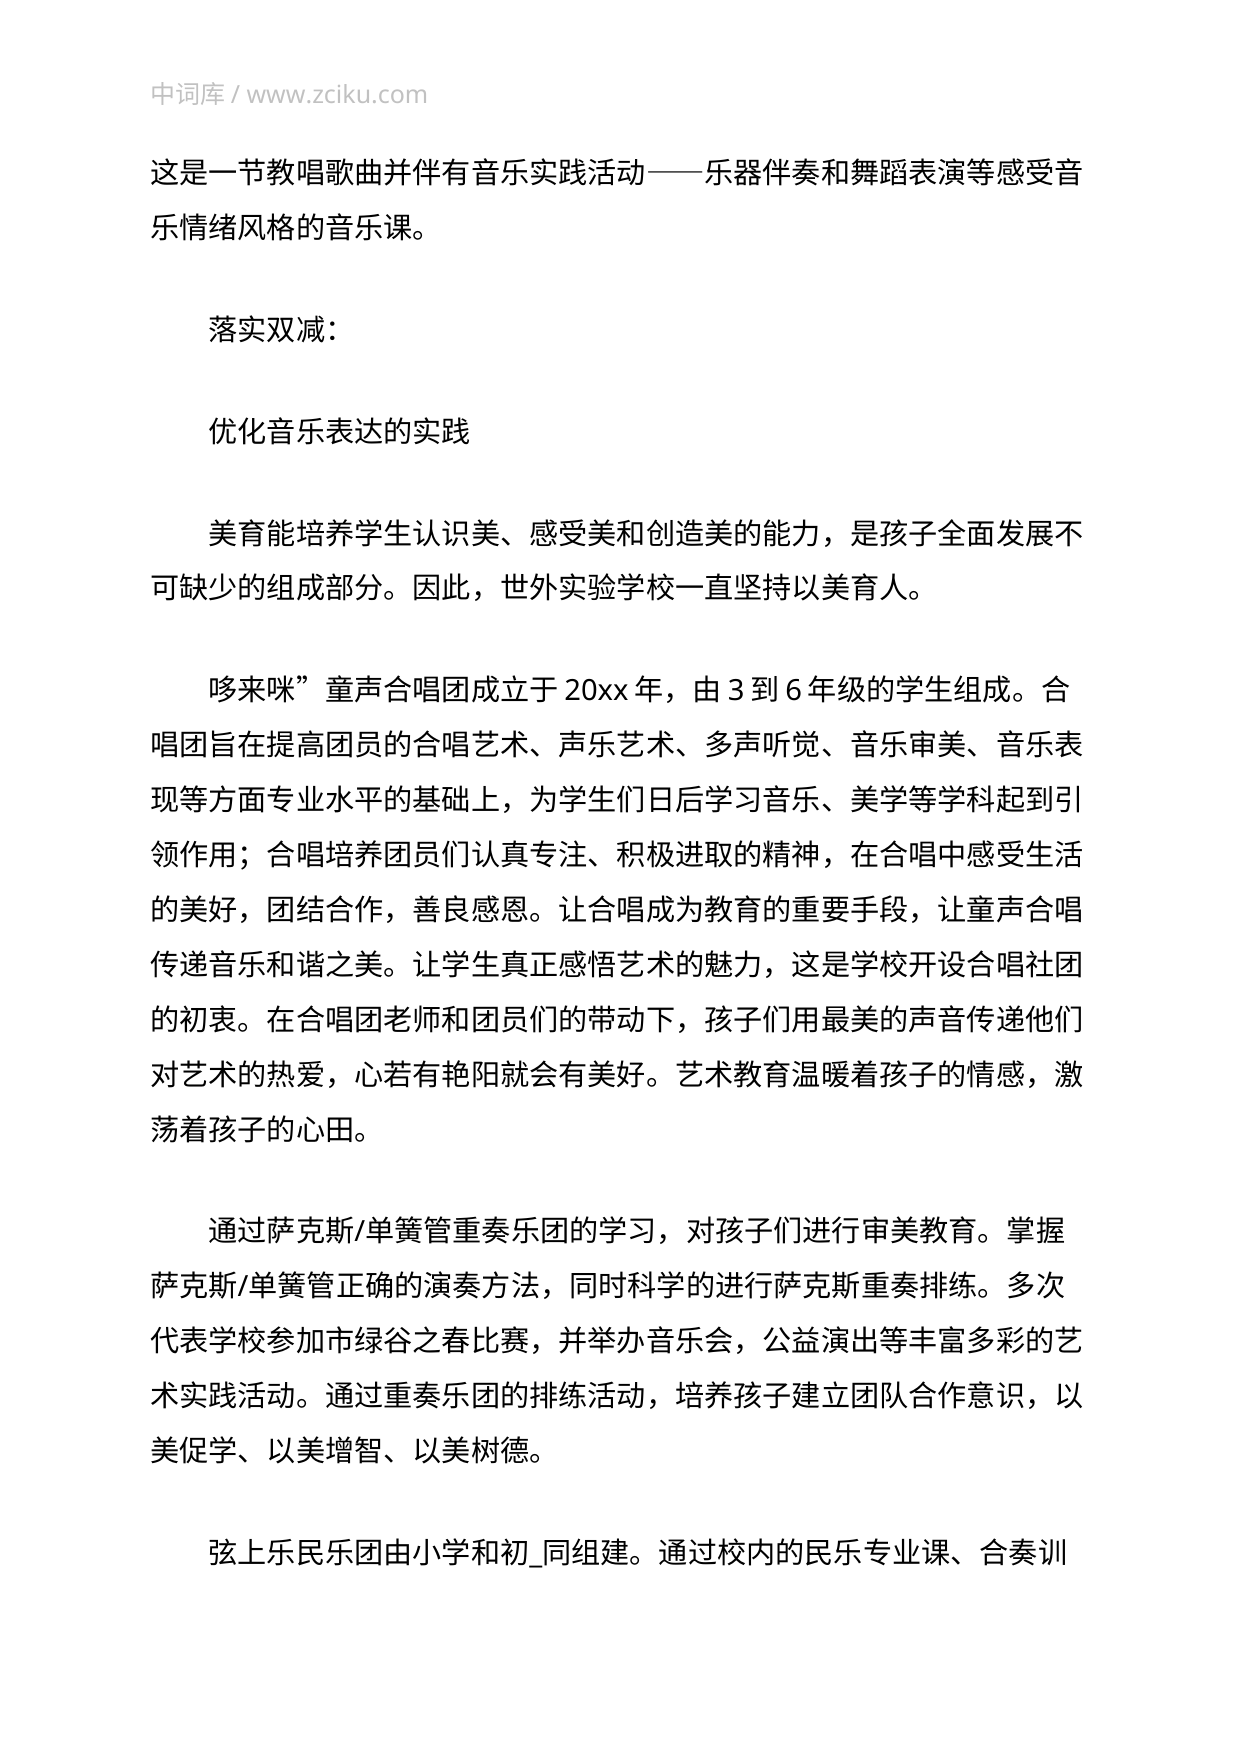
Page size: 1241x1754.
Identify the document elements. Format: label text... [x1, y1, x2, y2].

text 美育能培养学生认识美、感受美和创造美的能力，是孩子全面发展不可缺少的组成部分。因此，世外实验学校一直坚持以美育人。 [150, 510, 1090, 607]
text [150, 1529, 1090, 1572]
text 通过萨克斯/单簧管重奏乐团的学习，对孩子们进行审美教育。掌握萨克斯/单簧管正确的演奏方法，同时科学的进行萨克斯重奏排练。多次代表学校参加市绿谷之春比赛，并举办音乐会，公益演出等丰富多彩的艺术实践活动。通过重奏乐团的排练活动，培养孩子建立团队合作意识，以美促学、以美增智、以美树德。 [150, 1208, 1090, 1470]
text 优化音乐表达的实践 [150, 408, 1090, 451]
text 哆来咪”童声合唱团成立于20xx年，由3到6年级的学生组成。合唱团旨在提高团员的合唱艺术、声乐艺术、多声听觉、音乐审美、音乐表现等方面专业水平的基础上，为学生们日后学习音乐、美学等学科起到引领作用；合唱培养团员们认真专注、积极进取的精神，在合唱中感受生活的美好，团结合作，善良感恩。让合唱成为教育的重要手段，让童声合唱传递音乐和谐之美。让学生真正感悟艺术的魅力，这是学校开设合唱社团的初衷。在合唱团老师和团员们的带动下，孩子们用最美的声音传递他们对艺术的热爱，心若有艳阳就会有美好。艺术教育温暖着孩子的情感，激荡着孩子的心田。 [150, 667, 1090, 1148]
text 落实双减： [150, 307, 1090, 349]
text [150, 150, 1090, 247]
